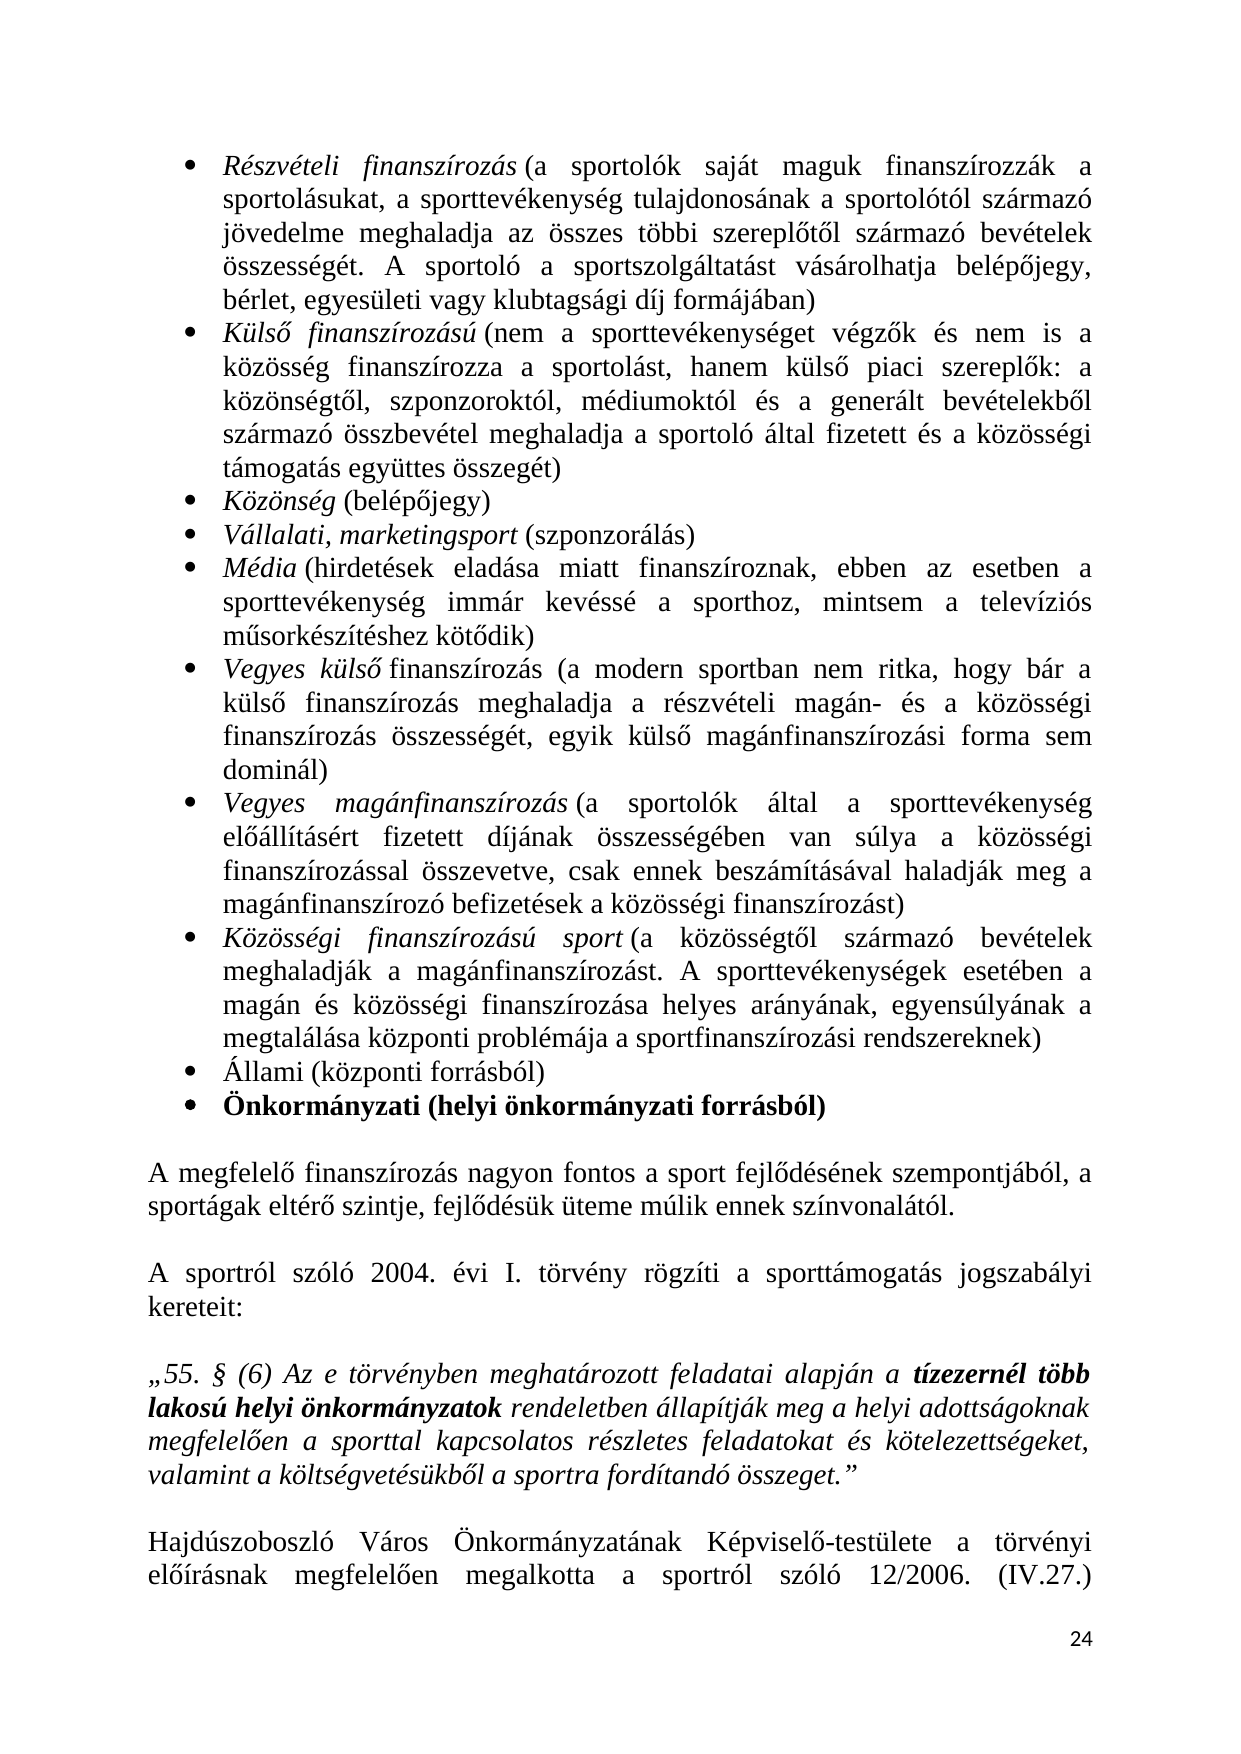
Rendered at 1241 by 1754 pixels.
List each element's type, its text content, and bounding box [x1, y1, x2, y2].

list Közösségi finanszírozású sport (a közösségtől származó bevételek meghaladják a magánfinanszírozást. A sporttevékenységek esetében a magán és közösségi finanszírozása helyes arányának, egyensúlyának a megtalálása központi problémája a sportfinanszírozási rendszereknek) [185, 920, 1093, 1054]
list Külső finanszírozású (nem a sporttevékenységet végzők és nem is a közösség finanszírozza a sportolást, hanem külső piaci szereplők: a közönségtől, szponzoroktól, médiumoktól és a generált bevételekből származó összbevétel meghaladja a sportoló által fizetett és a közösségi támogatás együttes összegét) [185, 315, 1093, 483]
list Közönség (belépőjegy) [185, 483, 1093, 517]
text „55. § (6) Az e törvényben meghatározott feladatai alapján a tízezernél több lakosú helyi önkormányzatok rendeletben állapítják meg a helyi adottságoknak megfelelően a sporttal kapcsolatos részletes feladatokat és kötelezettségeket, valamint a költségvetésükből a sportra fordítandó összeget.” [148, 1356, 1093, 1490]
list Média (hirdetések eladása miatt finanszíroznak, ebben az esetben a sporttevékenység immár kevéssé a sporthoz, mintsem a televíziós műsorkészítéshez kötődik) [185, 551, 1093, 651]
list Vegyes külső finanszírozás (a modern sportban nem ritka, hogy bár a külső finanszírozás meghaladja a részvételi magán- és a közösségi finanszírozás összességét, egyik külső magánfinanszírozási forma sem dominál) [185, 651, 1093, 786]
list Önkormányzati (helyi önkormányzati forrásból) [185, 1088, 1093, 1121]
list Vegyes magánfinanszírozás (a sportolók által a sporttevékenység előállításért fizetett díjának összességében van súlya a közösségi finanszírozással összevetve, csak ennek beszámításával haladják meg a magánfinanszírozó befizetések a közösségi finanszírozást) [185, 786, 1093, 920]
list Vállalati, marketingsport (szponzorálás) [185, 517, 1093, 551]
text A megfelelő finanszírozás nagyon fontos a sport fejlődésének szempontjából, a sportágak eltérő szintje, fejlődésük üteme múlik ennek színvonalától. [148, 1155, 1093, 1222]
list Állami (központi forrásból) [185, 1054, 1093, 1088]
text A sportról szóló 2004. évi I. törvény rögzíti a sporttámogatás jogszabályi kereteit: [148, 1256, 1093, 1323]
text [148, 1524, 1093, 1591]
list Részvételi finanszírozás (a sportolók saját maguk finanszírozzák a sportolásukat, a sporttevékenység tulajdonosának a sportolótól származó jövedelme meghaladja az összes többi szereplőtől származó bevételek összességét. A sportoló a sportszolgáltatást vásárolhatja belépőjegy, bérlet, egyesületi vagy klubtagsági díj formájában) [185, 148, 1093, 315]
